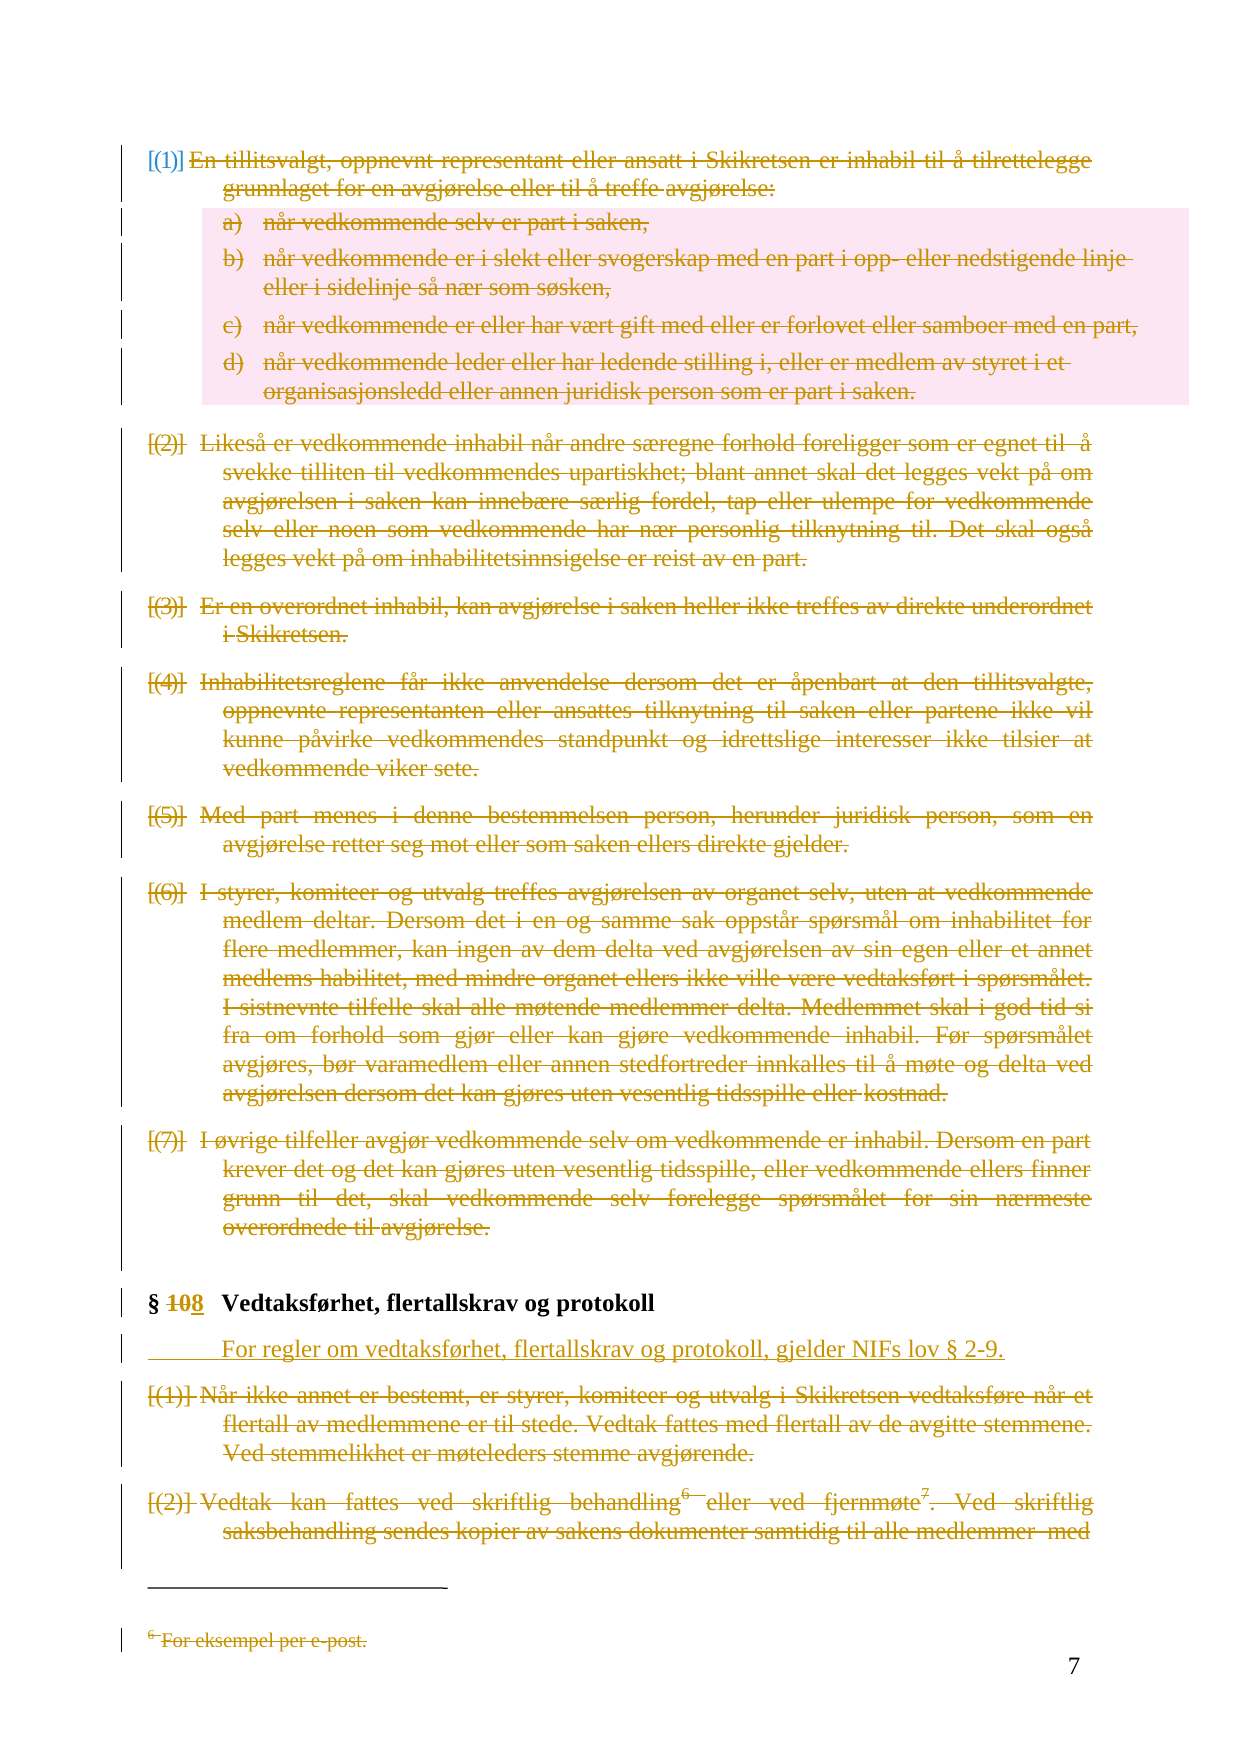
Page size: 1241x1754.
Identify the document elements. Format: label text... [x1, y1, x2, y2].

subtitle § Vedtaksførhet, flertallskrav og protokoll [147, 1288, 1201, 1317]
